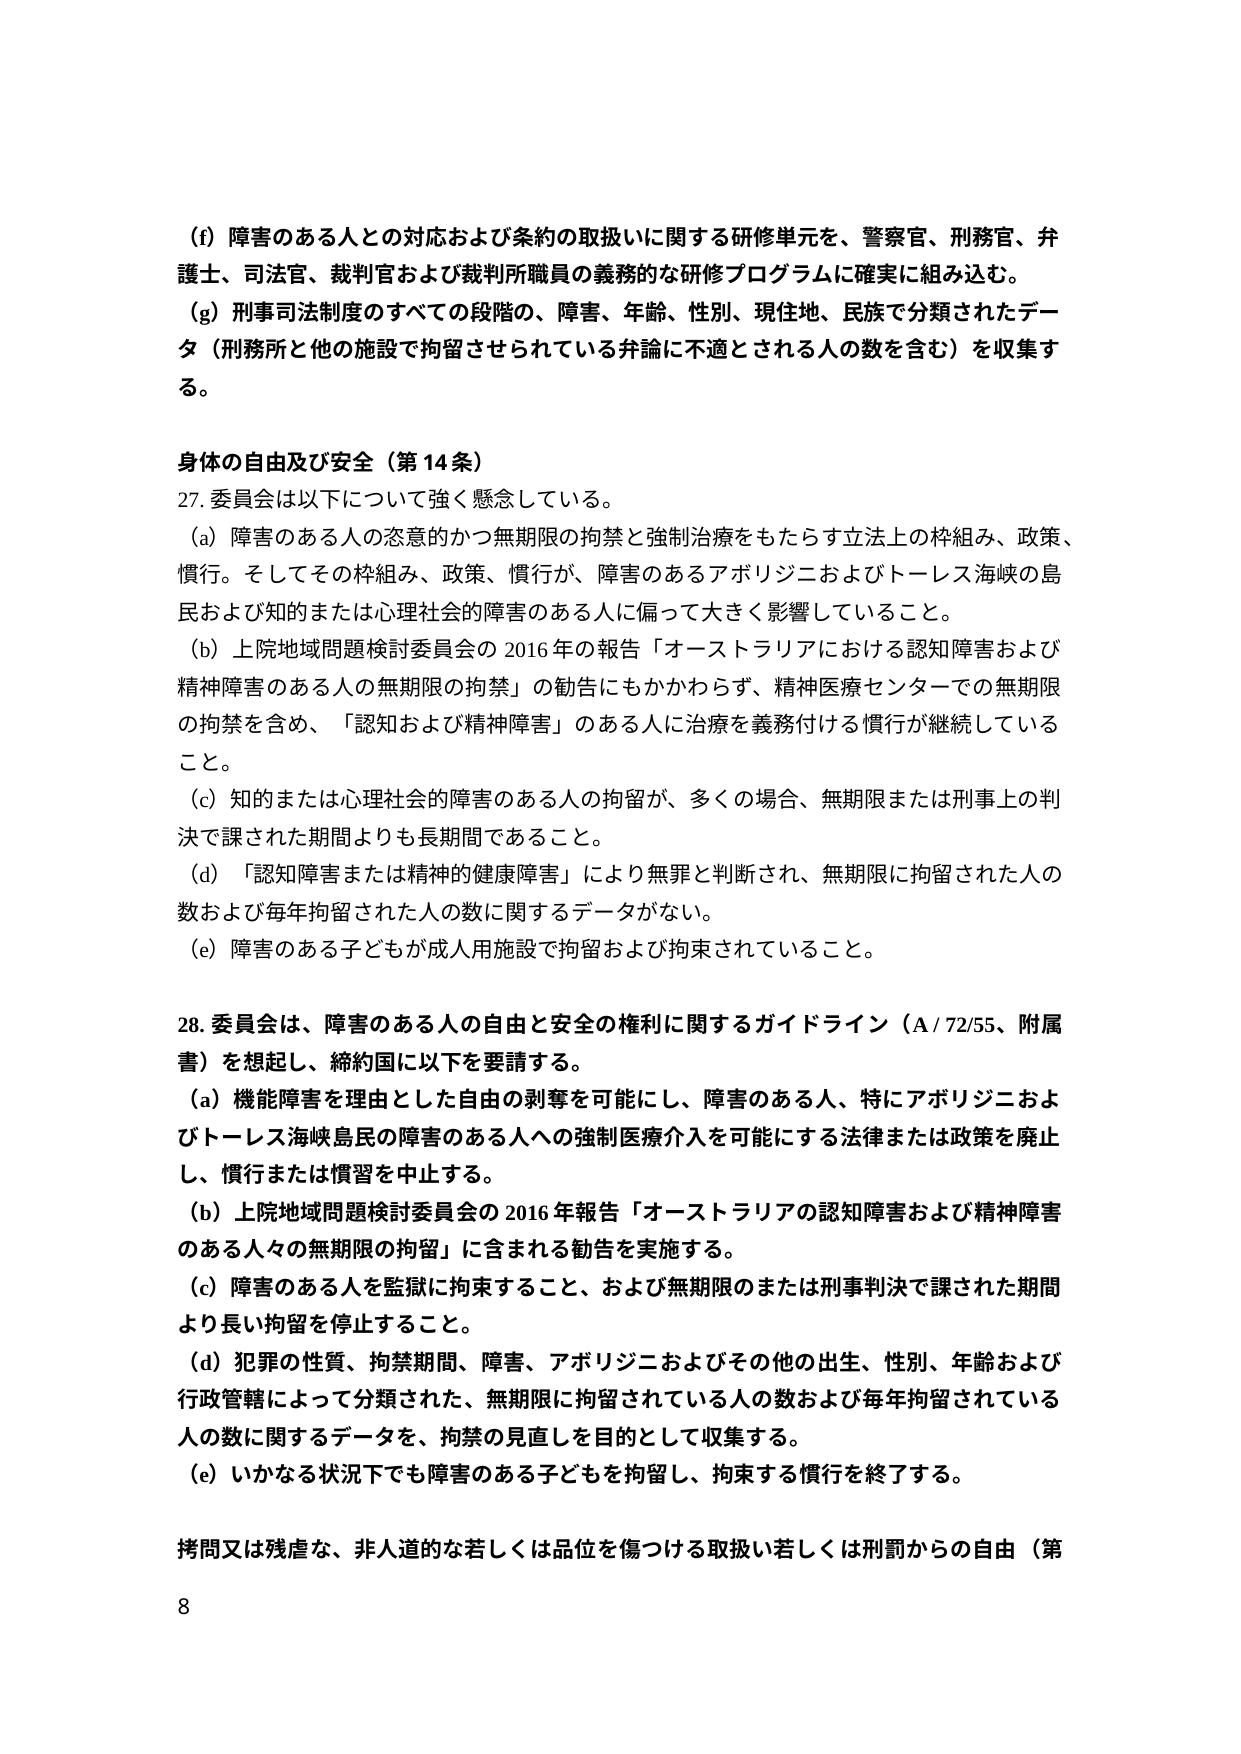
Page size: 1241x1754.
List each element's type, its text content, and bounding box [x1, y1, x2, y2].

text （b）上院地域問題検討委員会の2016年報告「オーストラリアの認知障害および精神障害のある人々の無期限の拘留」に含まれる勧告を実施する。 [177, 1192, 1063, 1267]
text （a）機能障害を理由とした自由の剥奪を可能にし、障害のある人、特にアボリジニおよびトーレス海峡島民の障害のある人への強制医療介入を可能にする法律または政策を廃止し、慣行または慣習を中止する。 [177, 1079, 1063, 1192]
text （c）知的または心理社会的障害のある人の拘留が、多くの場合、無期限または刑事上の判決で課された期間よりも長期間であること。 [177, 779, 1063, 854]
text （c）障害のある人を監獄に拘束すること、および無期限のまたは刑事判決で課された期間より長い拘留を停止すること。 [177, 1267, 1063, 1342]
text 28. 委員会は、障害のある人の自由と安全の権利に関するガイドライン（A / 72/55、附属書）を想起し、締約国に以下を要請する。 [177, 1004, 1063, 1079]
text （g）刑事司法制度のすべての段階の、障害、年齢、性別、現住地、民族で分類されたデータ（刑務所と他の施設で拘留させられている弁論に不適とされる人の数を含む）を収集する。 [177, 292, 1063, 404]
text （e）障害のある子どもが成人用施設で拘留および拘束されていること。 [177, 929, 1063, 967]
text （e）いかなる状況下でも障害のある子どもを拘留し、拘束する慣行を終了する。 [177, 1454, 1063, 1492]
text （a）障害のある人の恣意的かつ無期限の拘禁と強制治療をもたらす立法上の枠組み、政策、慣行。そしてその枠組み、政策、慣行が、障害のあるアボリジニおよびトーレス海峡の島民および知的または心理社会的障害のある人に偏って大きく影響していること。 [177, 517, 1063, 629]
text （d）犯罪の性質、拘禁期間、障害、アボリジニおよびその他の出生、性別、年齢および行政管轄によって分類された、無期限に拘留されている人の数および毎年拘留されている人の数に関するデータを、拘禁の見直しを目的として収集する。 [177, 1342, 1063, 1454]
text （b）上院地域問題検討委員会の2016年の報告「オーストラリアにおける認知障害および精神障害のある人の無期限の拘禁」の勧告にもかかわらず、精神医療センターでの無期限の拘禁を含め、「認知および精神障害」のある人に治療を義務付ける慣行が継続していること。 [177, 629, 1063, 779]
text 身体の自由及び安全（第14条） [177, 442, 1063, 479]
text （d）「認知障害または精神的健康障害」により無罪と判断され、無期限に拘留された人の数および毎年拘留された人の数に関するデータがない。 [177, 854, 1063, 929]
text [177, 1529, 1063, 1567]
text （f）障害のある人との対応および条約の取扱いに関する研修単元を、警察官、刑務官、弁護士、司法官、裁判官および裁判所職員の義務的な研修プログラムに確実に組み込む。 [177, 217, 1063, 292]
text 27. 委員会は以下について強く懸念している。 [177, 479, 1063, 517]
